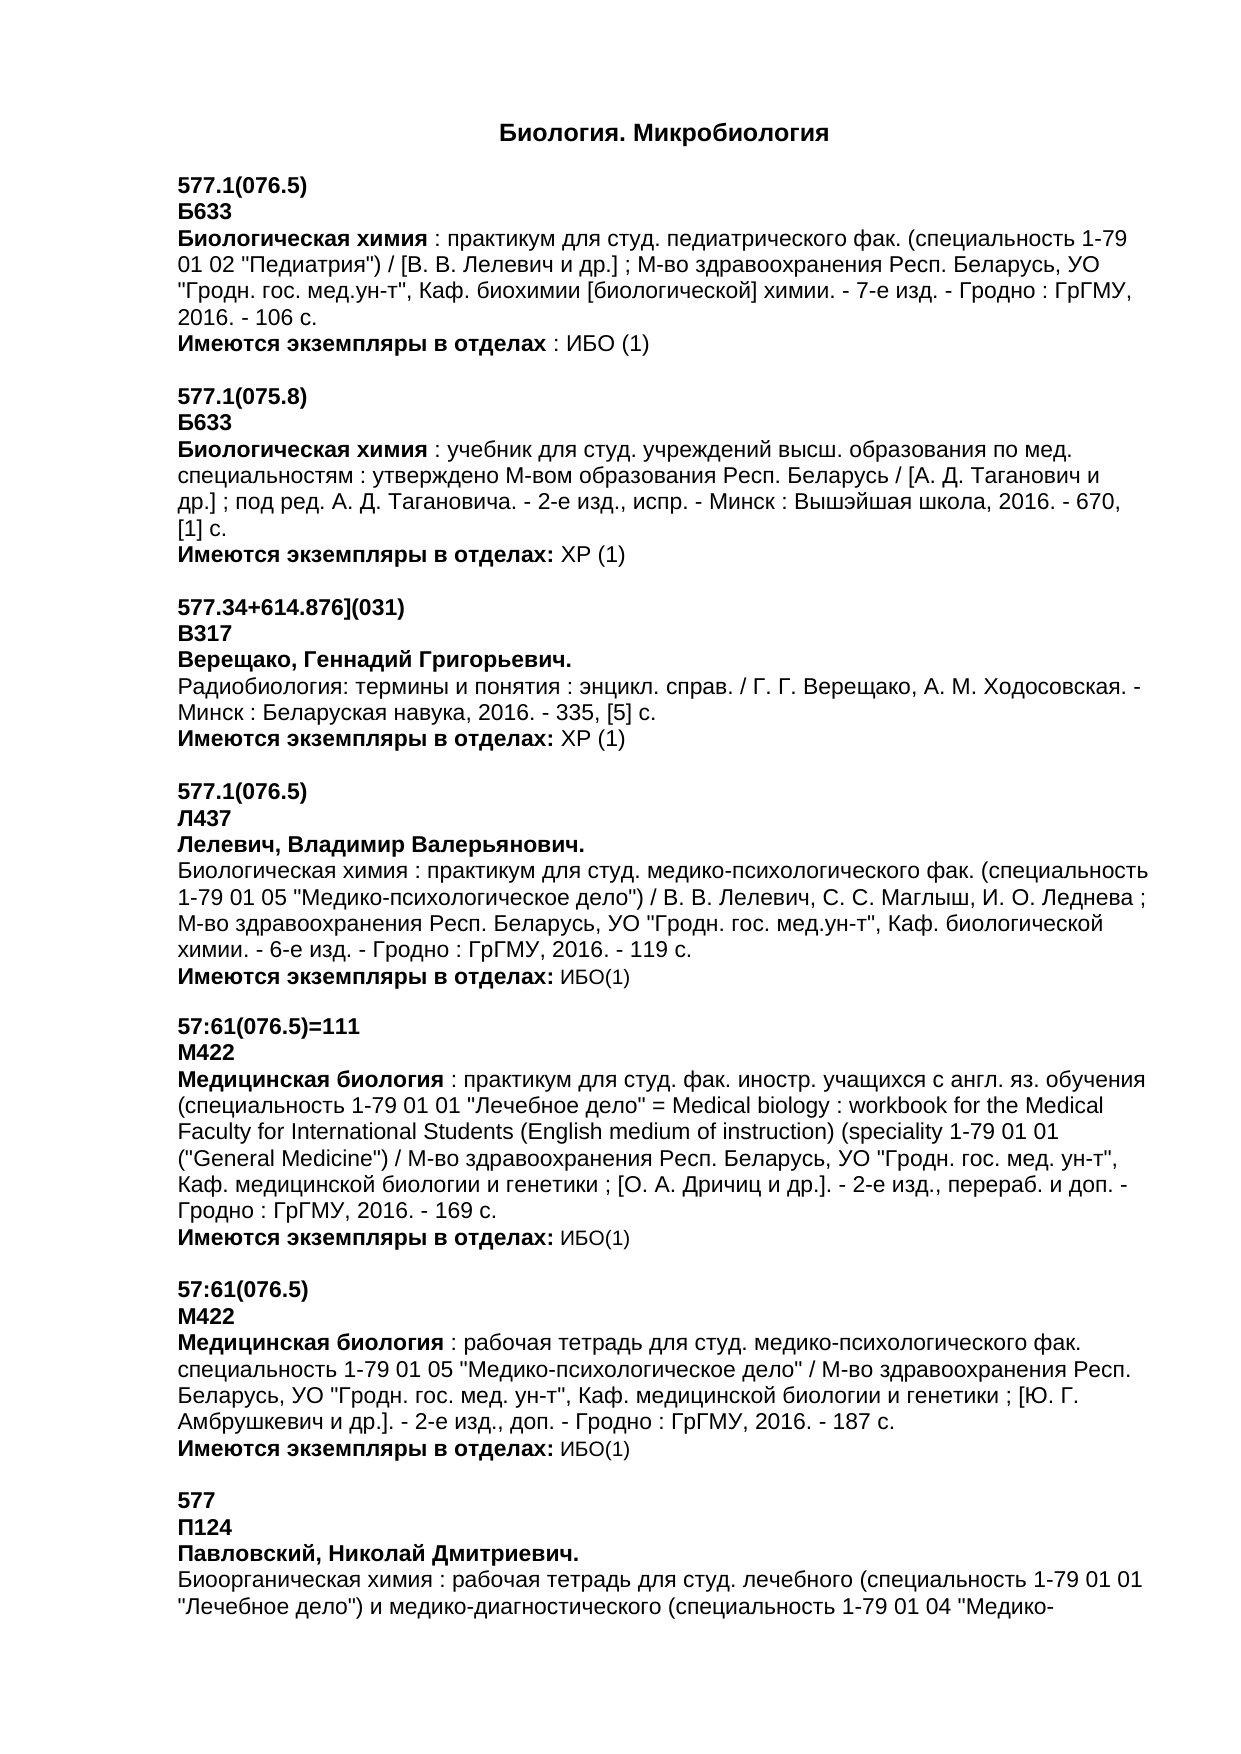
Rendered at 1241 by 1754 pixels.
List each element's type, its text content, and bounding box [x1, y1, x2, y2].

text Имеются экземпляры в отделах: ХР (1) [177, 725, 1152, 752]
text Б633 [177, 409, 1152, 436]
text 577.34+614.876](031) [177, 594, 1152, 620]
text 577.1(075.8) [177, 383, 1152, 409]
text П124 [177, 1514, 1152, 1540]
text Имеются экземпляры в отделах : ИБО (1) [177, 330, 1152, 356]
text Лелевич, Владимир Валерьянович. [177, 831, 1152, 857]
text М422 [177, 1303, 1152, 1329]
text Радиобиология: термины и понятия : энцикл. справ. / Г. Г. Верещако, А. М. Ходосовская. - Минск : Беларуская навука, 2016. - 335, [5] с. [177, 673, 1152, 725]
text Л437 [177, 804, 1152, 831]
text Биологическая химия : практикум для студ. медико-психологического фак. (специальность 1-79 01 05 "Медико-психологическое дело") / В. В. Лелевич, С. С. Маглыш, И. О. Леднева ; М-во здравоохранения Респ. Беларусь, УО "Гродн. гос. мед.ун-т", Каф. биологической химии. - 6-е изд. - Гродно : ГрГМУ, 2016. - 119 с. [177, 857, 1152, 963]
text Верещако, Геннадий Григорьевич. [177, 646, 1152, 673]
text Медицинская биология : практикум для студ. фак. иностр. учащихся с англ. яз. обучения (специальность 1-79 01 01 "Лечебное дело" = Medical biology : workbook for the Medical Faculty for International Students (English medium of instruction) (speciality 1-79 01 01 ("General Medicine") / М-во здравоохранения Респ. Беларусь, УО "Гродн. гос. мед. ун-т", Каф. медицинской биологии и генетики ; [О. А. Дричиц и др.]. - 2-е изд., перераб. и доп. - Гродно : ГрГМУ, 2016. - 169 с. [177, 1066, 1152, 1224]
text 577.1(076.5) [177, 172, 1152, 198]
text Биологическая химия : учебник для студ. учреждений высш. образования по мед. специальностям : утверждено М-вом образования Респ. Беларусь / [А. Д. Таганович и др.] ; под ред. А. Д. Тагановича. - 2-е изд., испр. - Минск : Вышэйшая школа, 2016. - 670, [1] с. [177, 436, 1152, 541]
text Б633 [177, 198, 1152, 225]
text Медицинская биология : рабочая тетрадь для студ. медико-психологического фак. специальность 1-79 01 05 "Медико-психологическое дело" / М-во здравоохранения Респ. Беларусь, УО "Гродн. гос. мед. ун-т", Каф. медицинской биологии и генетики ; [Ю. Г. Амбрушкевич и др.]. - 2-е изд., доп. - Гродно : ГрГМУ, 2016. - 187 с. [177, 1329, 1152, 1434]
text Имеются экземпляры в отделах: ИБО(1) [177, 1434, 1152, 1461]
text Имеются экземпляры в отделах: ИБО(1) [177, 963, 1152, 989]
text Павловский, Николай Дмитриевич. [177, 1540, 1152, 1566]
text 577.1(076.5) [177, 778, 1152, 804]
text Биология. Микробиология [177, 118, 1152, 147]
text Биологическая химия : практикум для студ. педиатрического фак. (специальность 1-79 01 02 "Педиатрия") / [В. В. Лелевич и др.] ; М-во здравоохранения Респ. Беларусь, УО "Гродн. гос. мед.ун-т", Каф. биохимии [биологической] химии. - 7-е изд. - Гродно : ГрГМУ, 2016. - 106 с. [177, 225, 1152, 330]
text М422 [177, 1039, 1152, 1066]
text 57:61(076.5) [177, 1276, 1152, 1303]
text Имеются экземпляры в отделах: ИБО(1) [177, 1224, 1152, 1250]
text 57:61(076.5)=111 [177, 1013, 1152, 1039]
text В317 [177, 620, 1152, 646]
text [177, 1566, 1152, 1619]
text 577 [177, 1487, 1152, 1514]
text Имеются экземпляры в отделах: ХР (1) [177, 541, 1152, 567]
